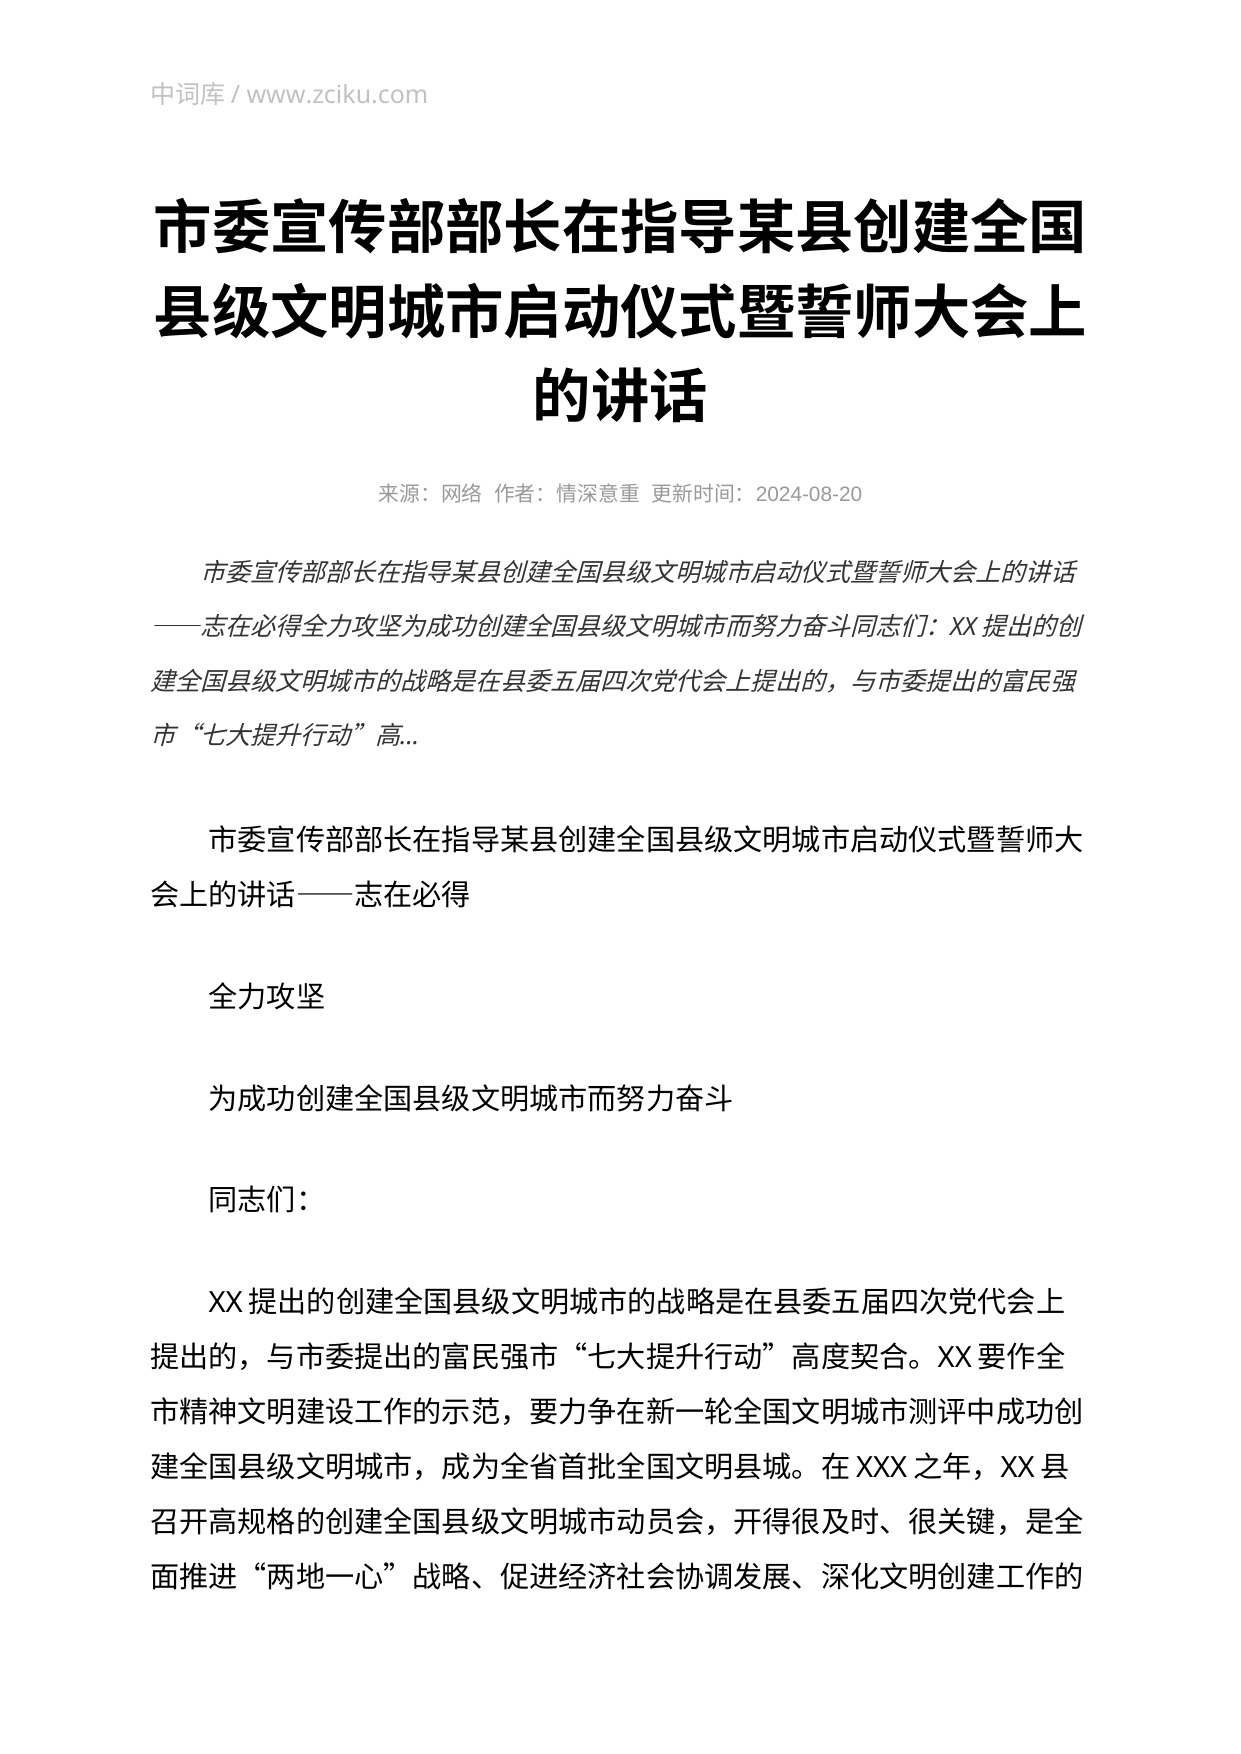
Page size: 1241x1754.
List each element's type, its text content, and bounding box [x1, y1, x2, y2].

text 为成功创建全国县级文明城市而努力奋斗 [150, 1075, 1090, 1117]
subtitle 市委宣传部部长在指导某县创建全国县级文明城市启动仪式暨誓师大会上的讲话 [150, 181, 1090, 435]
text 全力攻坚 [150, 973, 1090, 1016]
text 市委宣传部部长在指导某县创建全国县级文明城市启动仪式暨誓师大会上的讲话——志在必得全力攻坚为成功创建全国县级文明城市而努力奋斗同志们：XX提出的创建全国县级文明城市的战略是在县委五届四次党代会上提出的，与市委提出的富民强市“七大提升行动”高... [150, 552, 1090, 752]
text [150, 1279, 1090, 1596]
text 市委宣传部部长在指导某县创建全国县级文明城市启动仪式暨誓师大会上的讲话——志在必得 [150, 817, 1090, 914]
text 同志们： [150, 1177, 1090, 1219]
text 来源：网络 作者：情深意重 更新时间：2024-08-20 [150, 482, 1090, 506]
